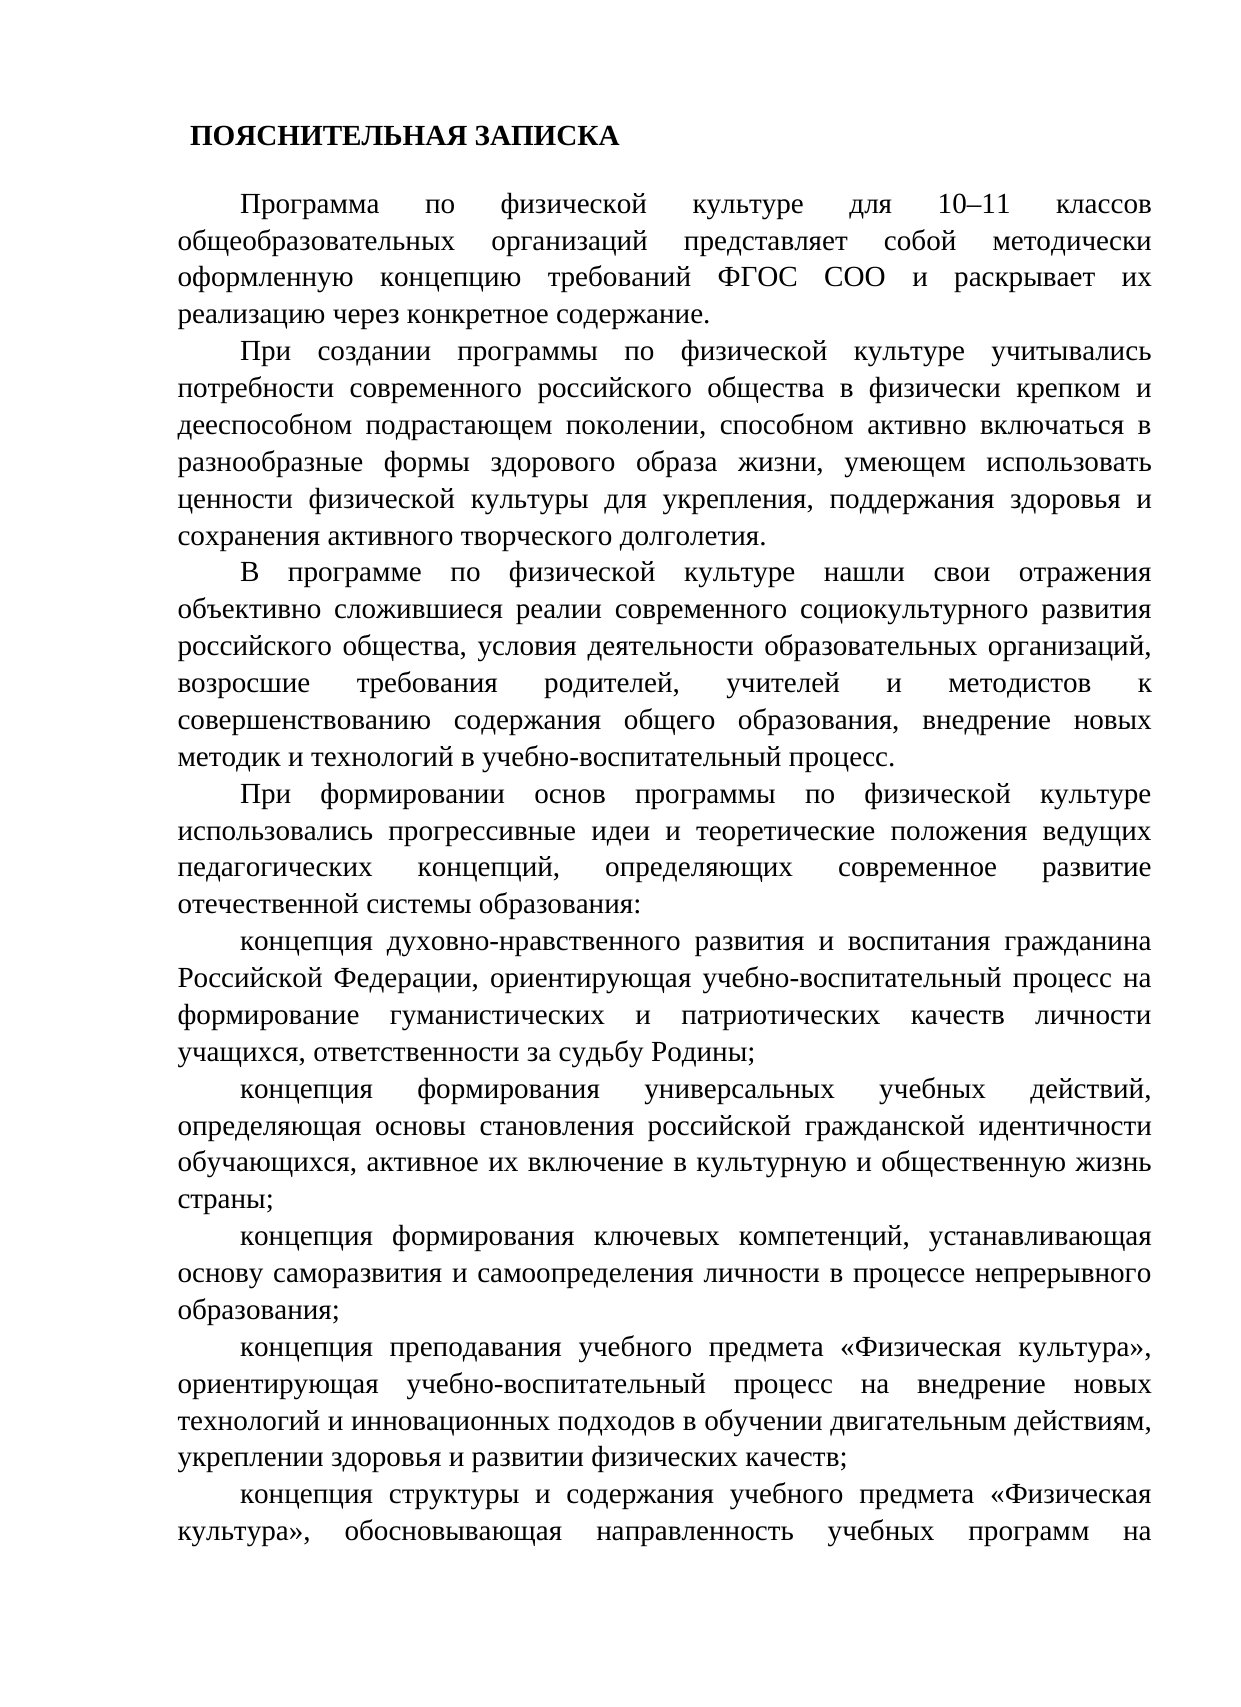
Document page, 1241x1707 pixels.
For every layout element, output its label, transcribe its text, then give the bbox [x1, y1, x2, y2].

text Программа по физической культуре для 10–11 классов общеобразовательных организаций представляет собой методически оформленную концепцию требований ФГОС СОО и раскрывает их реализацию через конкретное содержание. [177, 186, 1152, 330]
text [177, 1476, 1152, 1547]
text При формировании основ программы по физической культуре использовались прогрессивные идеи и теоретические положения ведущих педагогических концепций, определяющих современное развитие отечественной системы образования: [177, 776, 1152, 920]
text ПОЯСНИТЕЛЬНАЯ ЗАПИСКА [190, 118, 1152, 152]
text В программе по физической культуре нашли свои отражения объективно сложившиеся реалии современного социокультурного развития российского общества, условия деятельности образовательных организаций, возросшие требования родителей, учителей и методистов к совершенствованию содержания общего образования, внедрение новых методик и технологий в учебно-воспитательный процесс. [177, 554, 1152, 772]
text концепция духовно-нравственного развития и воспитания гражданина Российской Федерации, ориентирующая учебно-воспитательный процесс на формирование гуманистических и патриотических качеств личности учащихся, ответственности за судьбу Родины; [177, 923, 1152, 1067]
text концепция преподавания учебного предмета «Физическая культура», ориентирующая учебно-воспитательный процесс на внедрение новых технологий и инновационных подходов в обучении двигательным действиям, укреплении здоровья и развитии физических качеств; [177, 1329, 1152, 1473]
text концепция формирования ключевых компетенций, устанавливающая основу саморазвития и самоопределения личности в процессе непрерывного образования; [177, 1218, 1152, 1326]
text При создании программы по физической культуре учитывались потребности современного российского общества в физически крепком и дееспособном подрастающем поколении, способном активно включаться в разнообразные формы здорового образа жизни, умеющем использовать ценности физической культуры для укрепления, поддержания здоровья и сохранения активного творческого долголетия. [177, 333, 1152, 551]
text концепция формирования универсальных учебных действий, определяющая основы становления российской гражданской идентичности обучающихся, активное их включение в культурную и общественную жизнь страны; [177, 1071, 1152, 1215]
